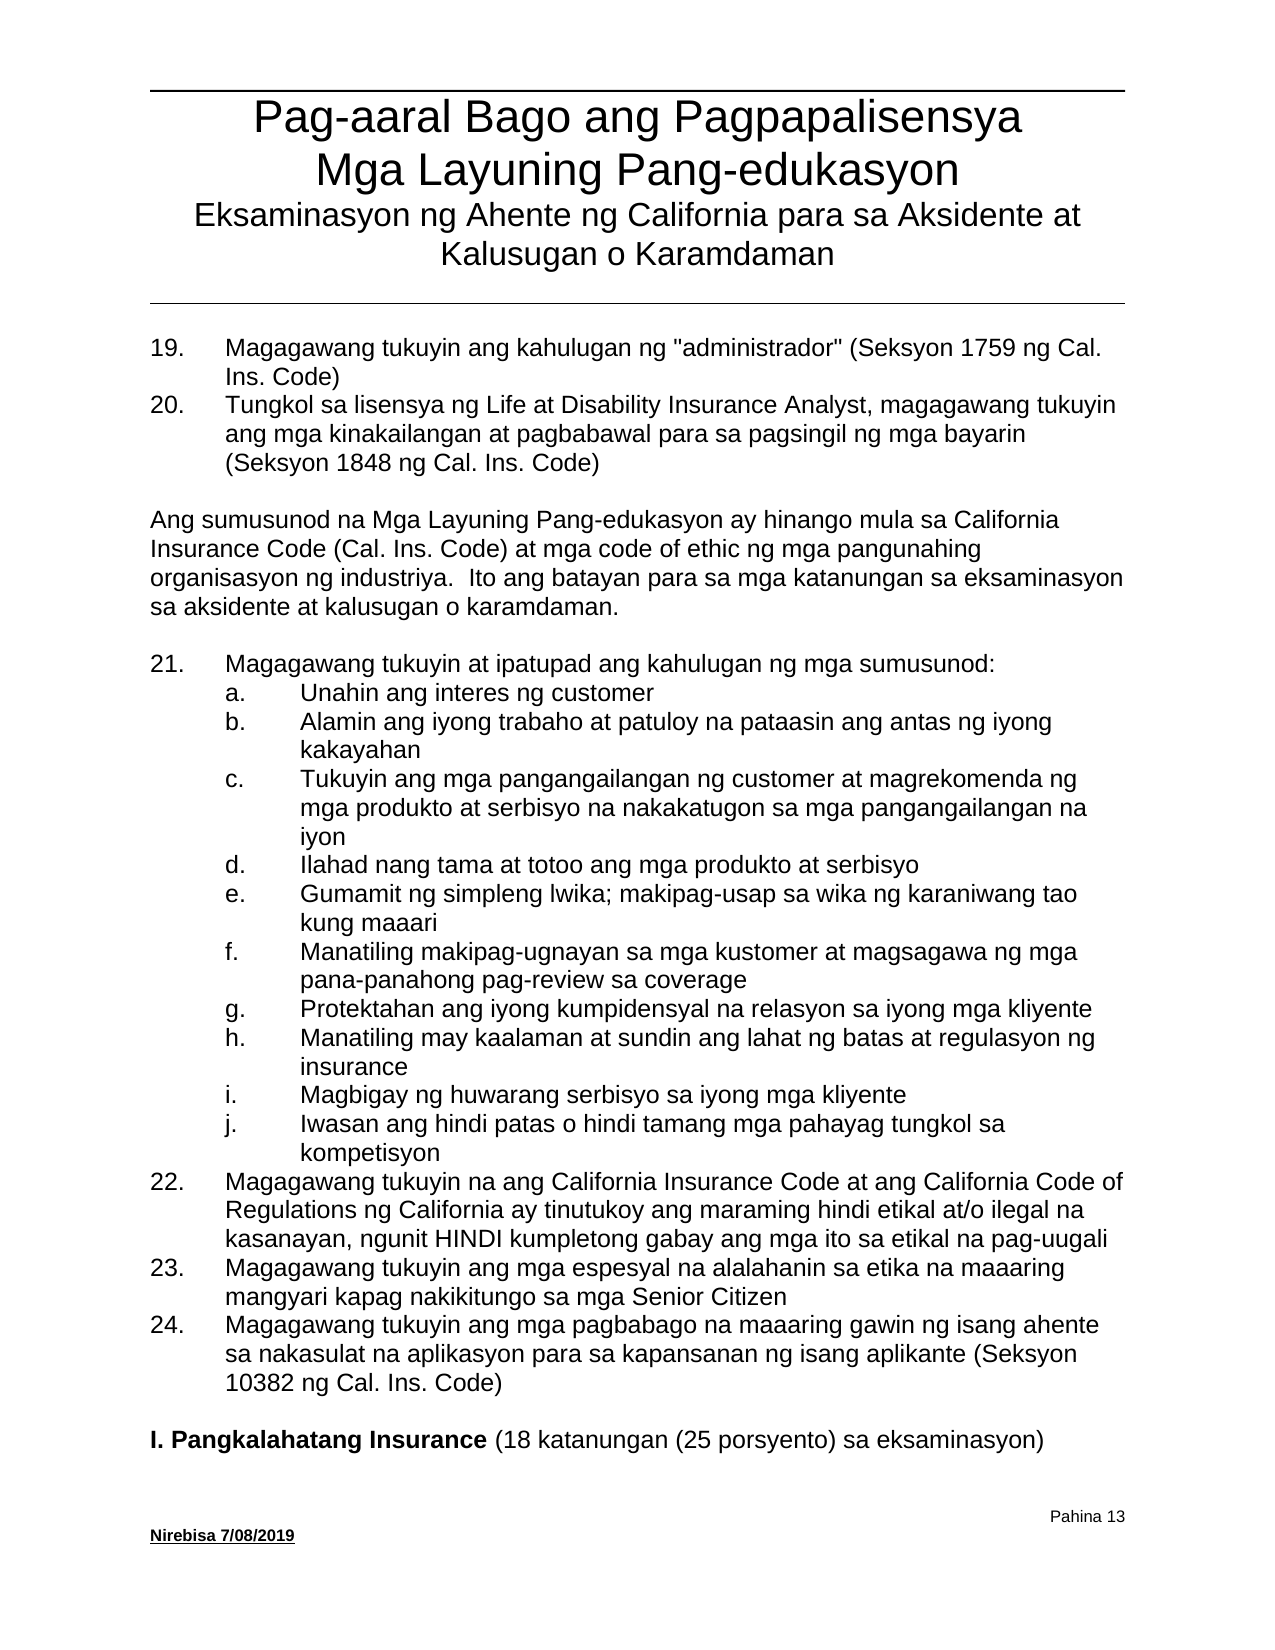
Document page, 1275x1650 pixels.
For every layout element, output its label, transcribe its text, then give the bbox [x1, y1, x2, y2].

text 20. Tungkol sa lisensya ng Life at Disability Insurance Analyst, magagawang tukuyin ang mga kinakailangan at pagbabawal para sa pagsingil ng mga bayarin (Seksyon 1848 ng Cal. Ins. Code) [150, 390, 1125, 477]
text I. Pangkalahatang Insurance (18 katanungan (25 porsyento) sa eksaminasyon) [150, 1425, 1125, 1454]
text 23. Magagawang tukuyin ang mga espesyal na alalahanin sa etika na maaaring mangyari kapag nakikitungo sa mga Senior Citizen [150, 1253, 1125, 1310]
text i. Magbigay ng huwarang serbisyo sa iyong mga kliyente [225, 1080, 1125, 1109]
text 21. Magagawang tukuyin at ipatupad ang kahulugan ng mga sumusunod: [150, 649, 1125, 678]
text h. Manatiling may kaalaman at sundin ang lahat ng batas at regulasyon ng insurance [225, 1023, 1125, 1080]
text 19. Magagawang tukuyin ang kahulugan ng "administrador" (Seksyon 1759 ng Cal. Ins. Code) [150, 333, 1125, 390]
text d. Ilahad nang tama at totoo ang mga produkto at serbisyo [225, 850, 1125, 879]
text c. Tukuyin ang mga pangangailangan ng customer at magrekomenda ng mga produkto at serbisyo na nakakatugon sa mga pangangailangan na iyon [225, 764, 1125, 850]
text b. Alamin ang iyong trabaho at patuloy na pataasin ang antas ng iyong kakayahan [225, 707, 1125, 764]
text j. Iwasan ang hindi patas o hindi tamang mga pahayag tungkol sa kompetisyon [225, 1109, 1125, 1167]
text e. Gumamit ng simpleng lwika; makipag-usap sa wika ng karaniwang tao kung maaari [225, 879, 1125, 937]
text 24. Magagawang tukuyin ang mga pagbabago na maaaring gawin ng isang ahente sa nakasulat na aplikasyon para sa kapansanan ng isang aplikante (Seksyon 10382 ng Cal. Ins. Code) [150, 1310, 1125, 1397]
text Ang sumusunod na Mga Layuning Pang-edukasyon ay hinango mula sa California Insurance Code (Cal. Ins. Code) at mga code of ethic ng mga pangunahing organisasyon ng industriya. Ito ang batayan para sa mga katanungan sa eksaminasyon sa aksidente at kalusugan o karamdaman. [150, 505, 1125, 620]
text a. Unahin ang interes ng customer [225, 678, 1125, 707]
text 22. Magagawang tukuyin na ang California Insurance Code at ang California Code of Regulations ng California ay tinutukoy ang maraming hindi etikal at/o ilegal na kasanayan, ngunit HINDI kumpletong gabay ang mga ito sa etikal na pag-uugali [150, 1167, 1125, 1253]
text f. Manatiling makipag-ugnayan sa mga kustomer at magsagawa ng mga pana-panahong pag-review sa coverage [225, 937, 1125, 994]
text g. Protektahan ang iyong kumpidensyal na relasyon sa iyong mga kliyente [225, 994, 1125, 1023]
